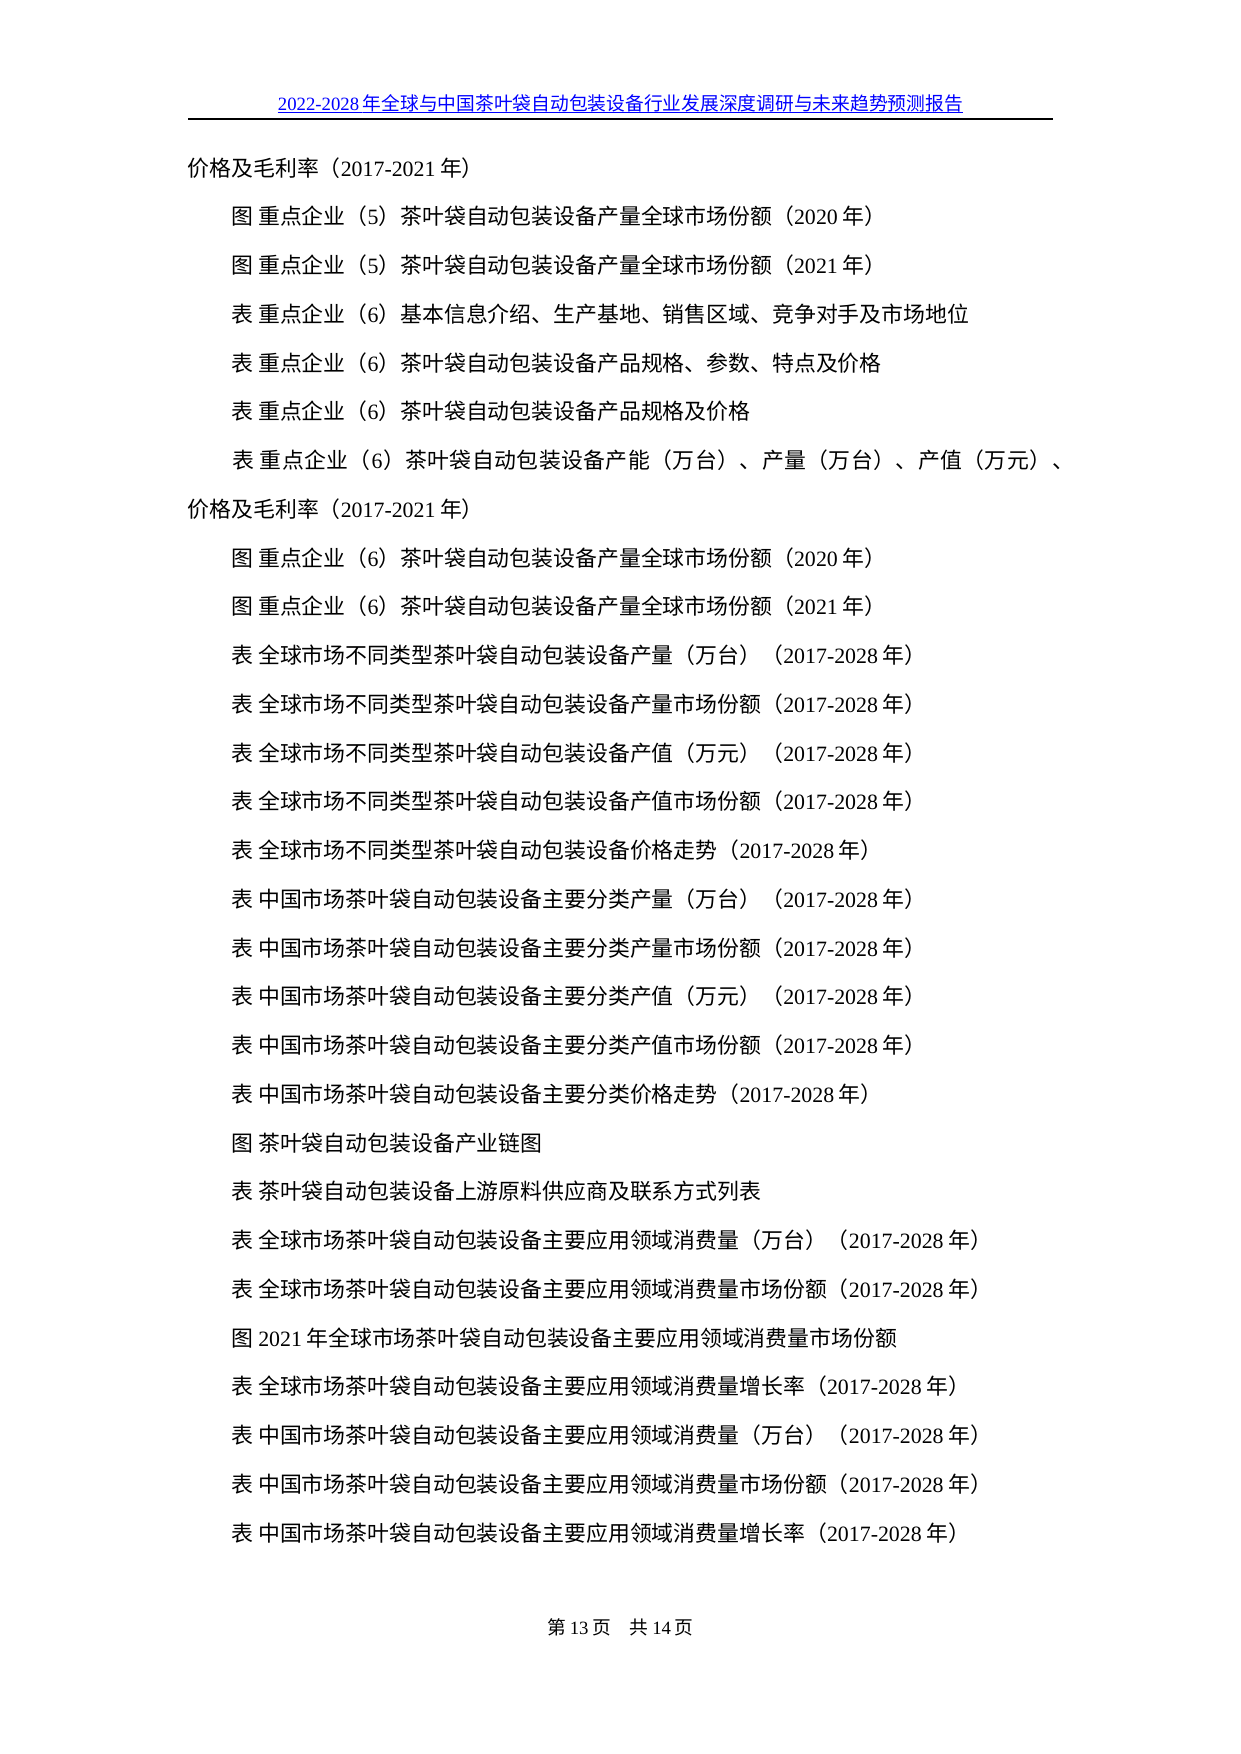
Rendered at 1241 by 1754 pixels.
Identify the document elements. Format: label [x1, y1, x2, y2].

text [187, 150, 1053, 1548]
